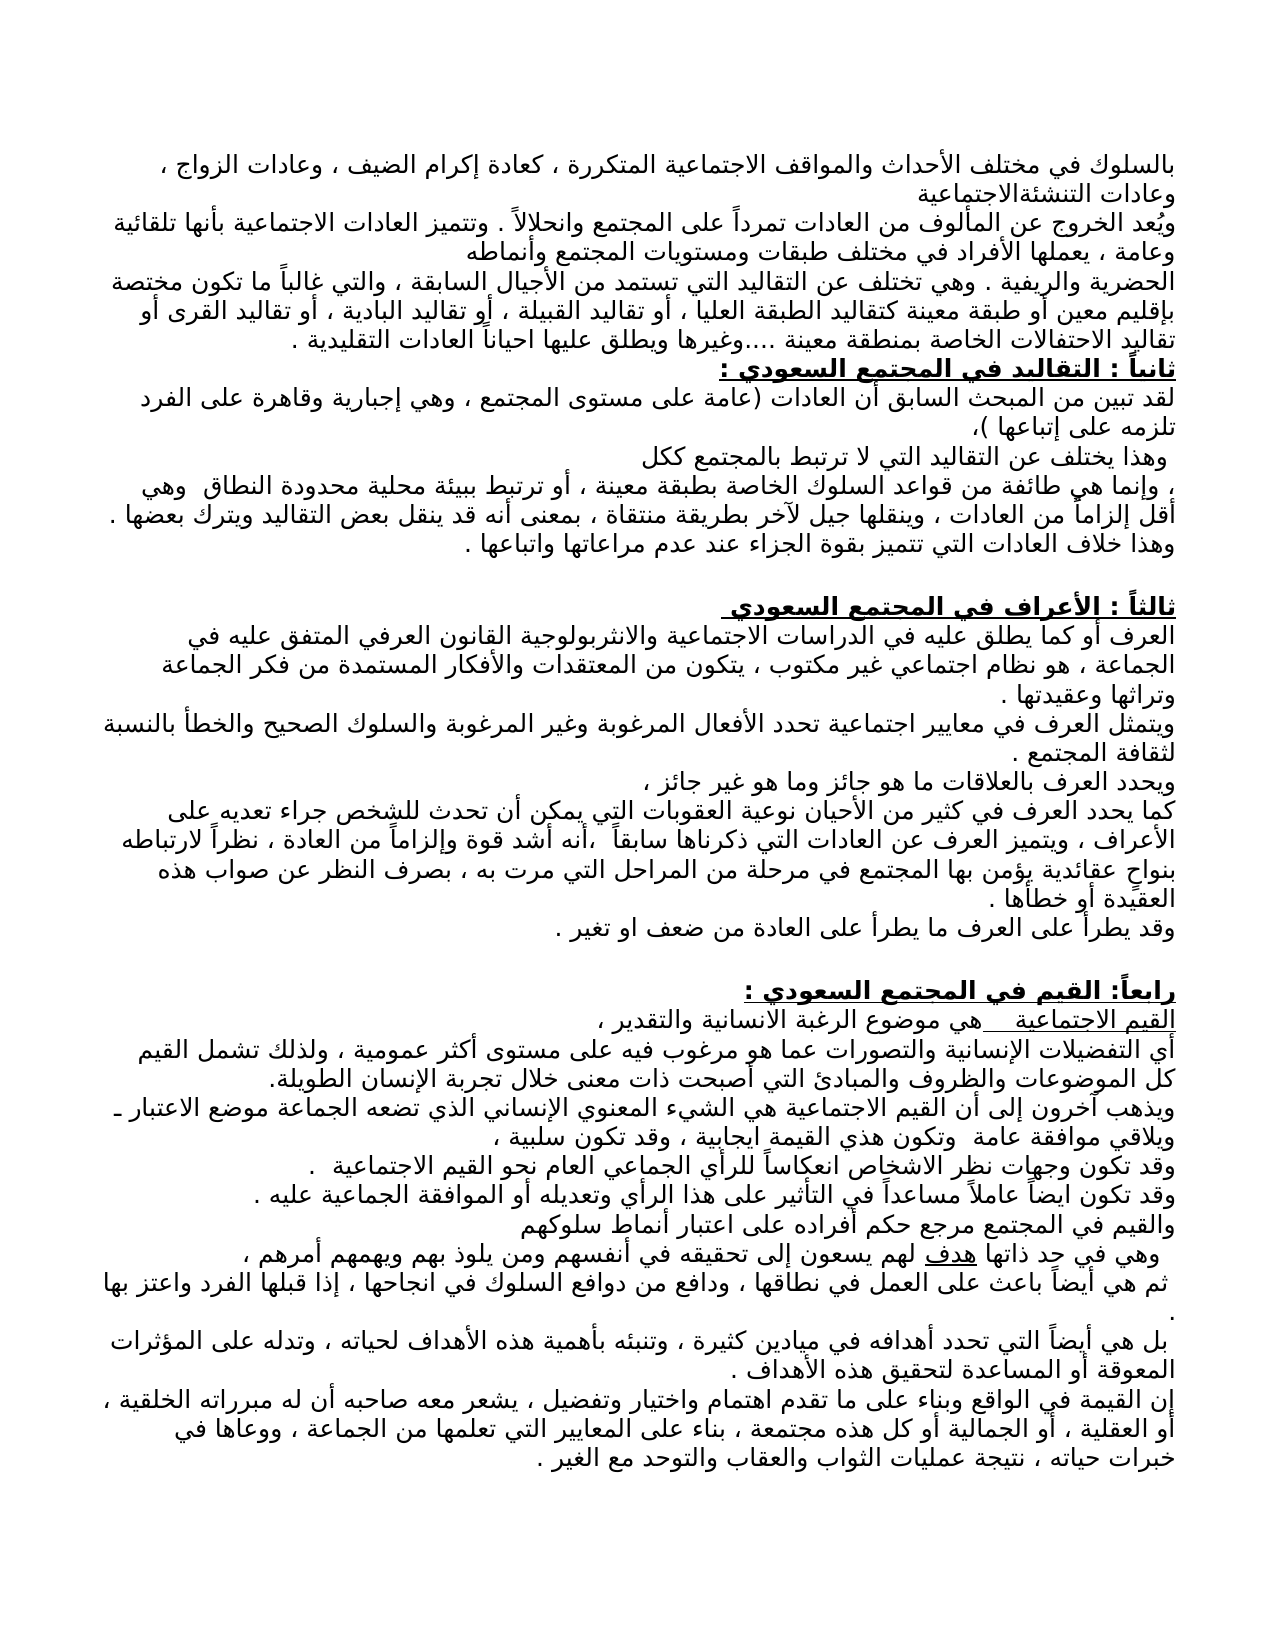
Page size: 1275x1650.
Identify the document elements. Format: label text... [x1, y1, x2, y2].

text ويذهب آخرون إلى أن القيم الاجتماعية هي الشيء المعنوي الإنساني الذي تضعه الجماعة موضع الاعتبار ـ ويلاقي موافقة عامة وتكون هذي القيمة ايجابية ، وقد تكون سلبية ، [99, 1093, 1176, 1151]
text ويُعد الخروج عن المألوف من العادات تمرداً على المجتمع وانحلالاً . وتتميز العادات الاجتماعية بأنها تلقائية وعامة ، يعملها الأفراد في مختلف طبقات ومستويات المجتمع وأنماطه [99, 208, 1176, 267]
text بالسلوك في مختلف الأحداث والمواقف الاجتماعية المتكررة ، كعادة إكرام الضيف ، وعادات الزواج ، وعادات التنشئةالاجتماعية [99, 150, 1176, 208]
text كما يحدد العرف في كثير من الأحيان نوعية العقوبات التي يمكن أن تحدث للشخص جراء تعديه على الأعراف ، ويتميز العرف عن العادات التي ذكرناها سابقاً ،أنه أشد قوة وإلزاماً من العادة ، نظراً لارتباطه بنواحٍ عقائدية يؤمن بها المجتمع في مرحلة من المراحل التي مرت به ، بصرف النظر عن صواب هذه العقيدة أو خطأها . [99, 797, 1176, 913]
text القيم الاجتماعية هي موضوع الرغبة الانسانية والتقدير ، [99, 1006, 1176, 1035]
text ويحدد العرف بالعلاقات ما هو جائز وما هو غير جائز ، [99, 767, 1176, 797]
text والقيم في المجتمع مرجع حكم أفراده على اعتبار أنماط سلوكهم [99, 1210, 1176, 1239]
text وقد تكون ايضاً عاملاً مساعداً في التأثير على هذا الرأي وتعديله أو الموافقة الجماعية عليه . [99, 1181, 1176, 1210]
text ثم هي أيضاً باعث على العمل في نطاقها ، ودافع من دوافع السلوك في انجاحها ، إذا قبلها الفرد واعتز بها . [99, 1268, 1176, 1326]
text العرف أو كما يطلق عليه في الدراسات الاجتماعية والانثربولوجية القانون العرفي المتفق عليه في الجماعة ، هو نظام اجتماعي غير مكتوب ، يتكون من المعتقدات والأفكار المستمدة من فكر الجماعة وتراثها وعقيدتها . [99, 622, 1176, 709]
text ثانياً : التقاليد في المجتمع السعودي : [99, 354, 1176, 383]
text بل هي أيضاً التي تحدد أهدافه في ميادين كثيرة ، وتنبئه بأهمية هذه الأهداف لحياته ، وتدله على المؤثرات المعوقة أو المساعدة لتحقيق هذه الأهداف . [99, 1326, 1176, 1385]
text رابعاً: القيم في المجتمع السعودي : [99, 976, 1176, 1006]
text ثالثاً : الأعراف في المجتمع السعودي [99, 592, 1176, 622]
text ويتمثل العرف في معايير اجتماعية تحدد الأفعال المرغوبة وغير المرغوبة والسلوك الصحيح والخطأ بالنسبة لثقافة المجتمع . [99, 709, 1176, 767]
text وقد تكون وجهات نظر الاشخاص انعكاساً للرأي الجماعي العام نحو القيم الاجتماعية . [99, 1151, 1176, 1181]
text ، وإنما هي طائفة من قواعد السلوك الخاصة بطبقة معينة ، أو ترتبط ببيئة محلية محدودة النطاق وهي أقل إلزاماً من العادات ، وينقلها جيل لآخر بطريقة منتقاة ، بمعنى أنه قد ينقل بعض التقاليد ويترك بعضها . [99, 471, 1176, 529]
text الحضرية والريفية . وهي تختلف عن التقاليد التي تستمد من الأجيال السابقة ، والتي غالباً ما تكون مختصة بإقليم معين أو طبقة معينة كتقاليد الطبقة العليا ، أو تقاليد القبيلة ، أو تقاليد البادية ، أو تقاليد القرى أو تقاليد الاحتفالات الخاصة بمنطقة معينة ....وغيرها ويطلق عليها احياناً العادات التقليدية . [99, 267, 1176, 354]
text إن القيمة في الواقع وبناء على ما تقدم اهتمام واختيار وتفضيل ، يشعر معه صاحبه أن له مبرراته الخلقية ، أو العقلية ، أو الجمالية أو كل هذه مجتمعة ، بناء على المعايير التي تعلمها من الجماعة ، ووعاها في خبرات حياته ، نتيجة عمليات الثواب والعقاب والتوحد مع الغير . [99, 1385, 1176, 1472]
text وهذا خلاف العادات التي تتميز بقوة الجزاء عند عدم مراعاتها واتباعها . [99, 529, 1176, 558]
text وهذا يختلف عن التقاليد التي لا ترتبط بالمجتمع ككل [99, 442, 1176, 471]
text وقد يطرأ على العرف ما يطرأ على العادة من ضعف او تغير . [99, 913, 1176, 942]
text وهي في حد ذاتها هدف لهم يسعون إلى تحقيقه في أنفسهم ومن يلوذ بهم ويهمهم أمرهم ، [99, 1239, 1176, 1268]
text لقد تبين من المبحث السابق أن العادات (عامة على مستوى المجتمع ، وهي إجبارية وقاهرة على الفرد تلزمه على إتباعها )، [99, 383, 1176, 442]
text أي التفضيلات الإنسانية والتصورات عما هو مرغوب فيه على مستوى أكثر عمومية ، ولذلك تشمل القيم كل الموضوعات والظروف والمبادئ التي أصبحت ذات معنى خلال تجربة الإنسان الطويلة. [99, 1035, 1176, 1093]
